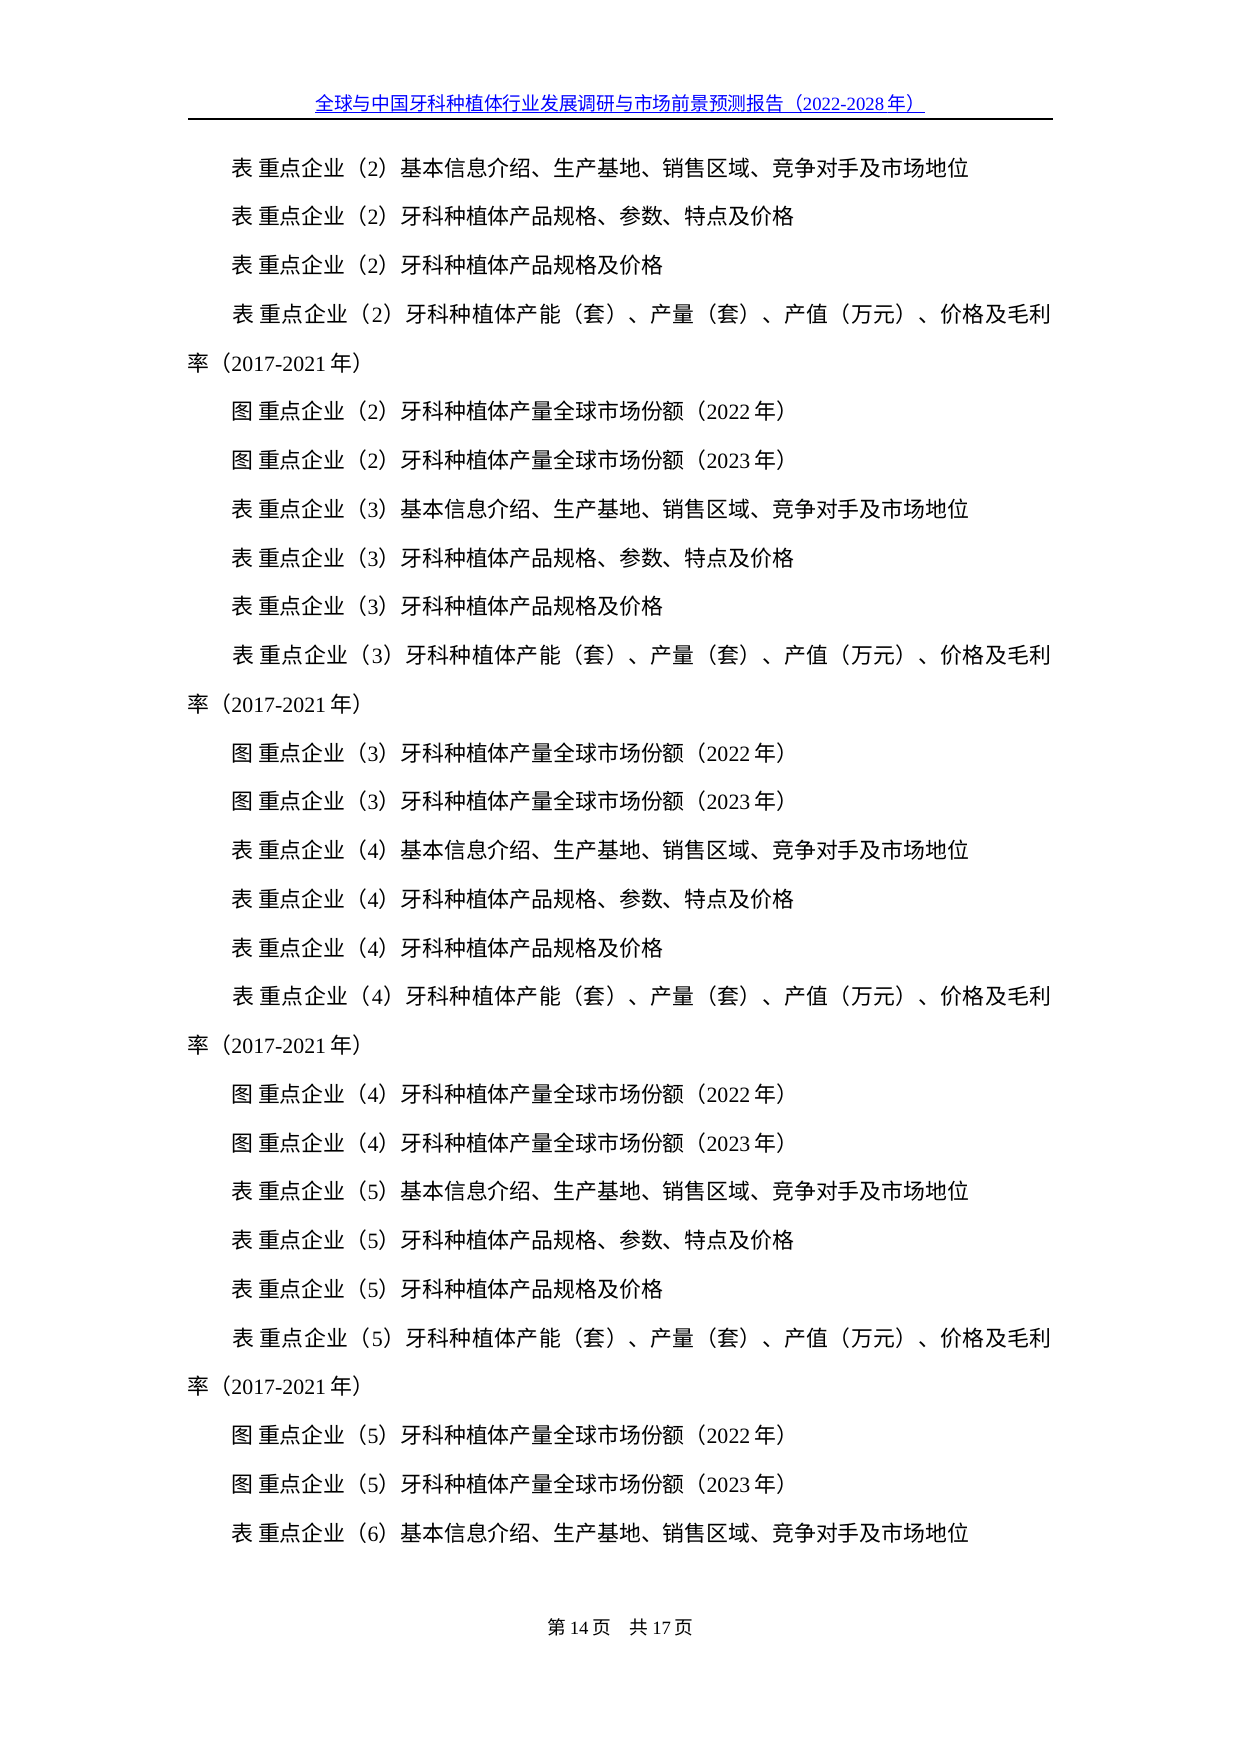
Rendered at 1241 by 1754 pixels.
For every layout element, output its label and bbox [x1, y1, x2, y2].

text [187, 150, 1053, 1548]
